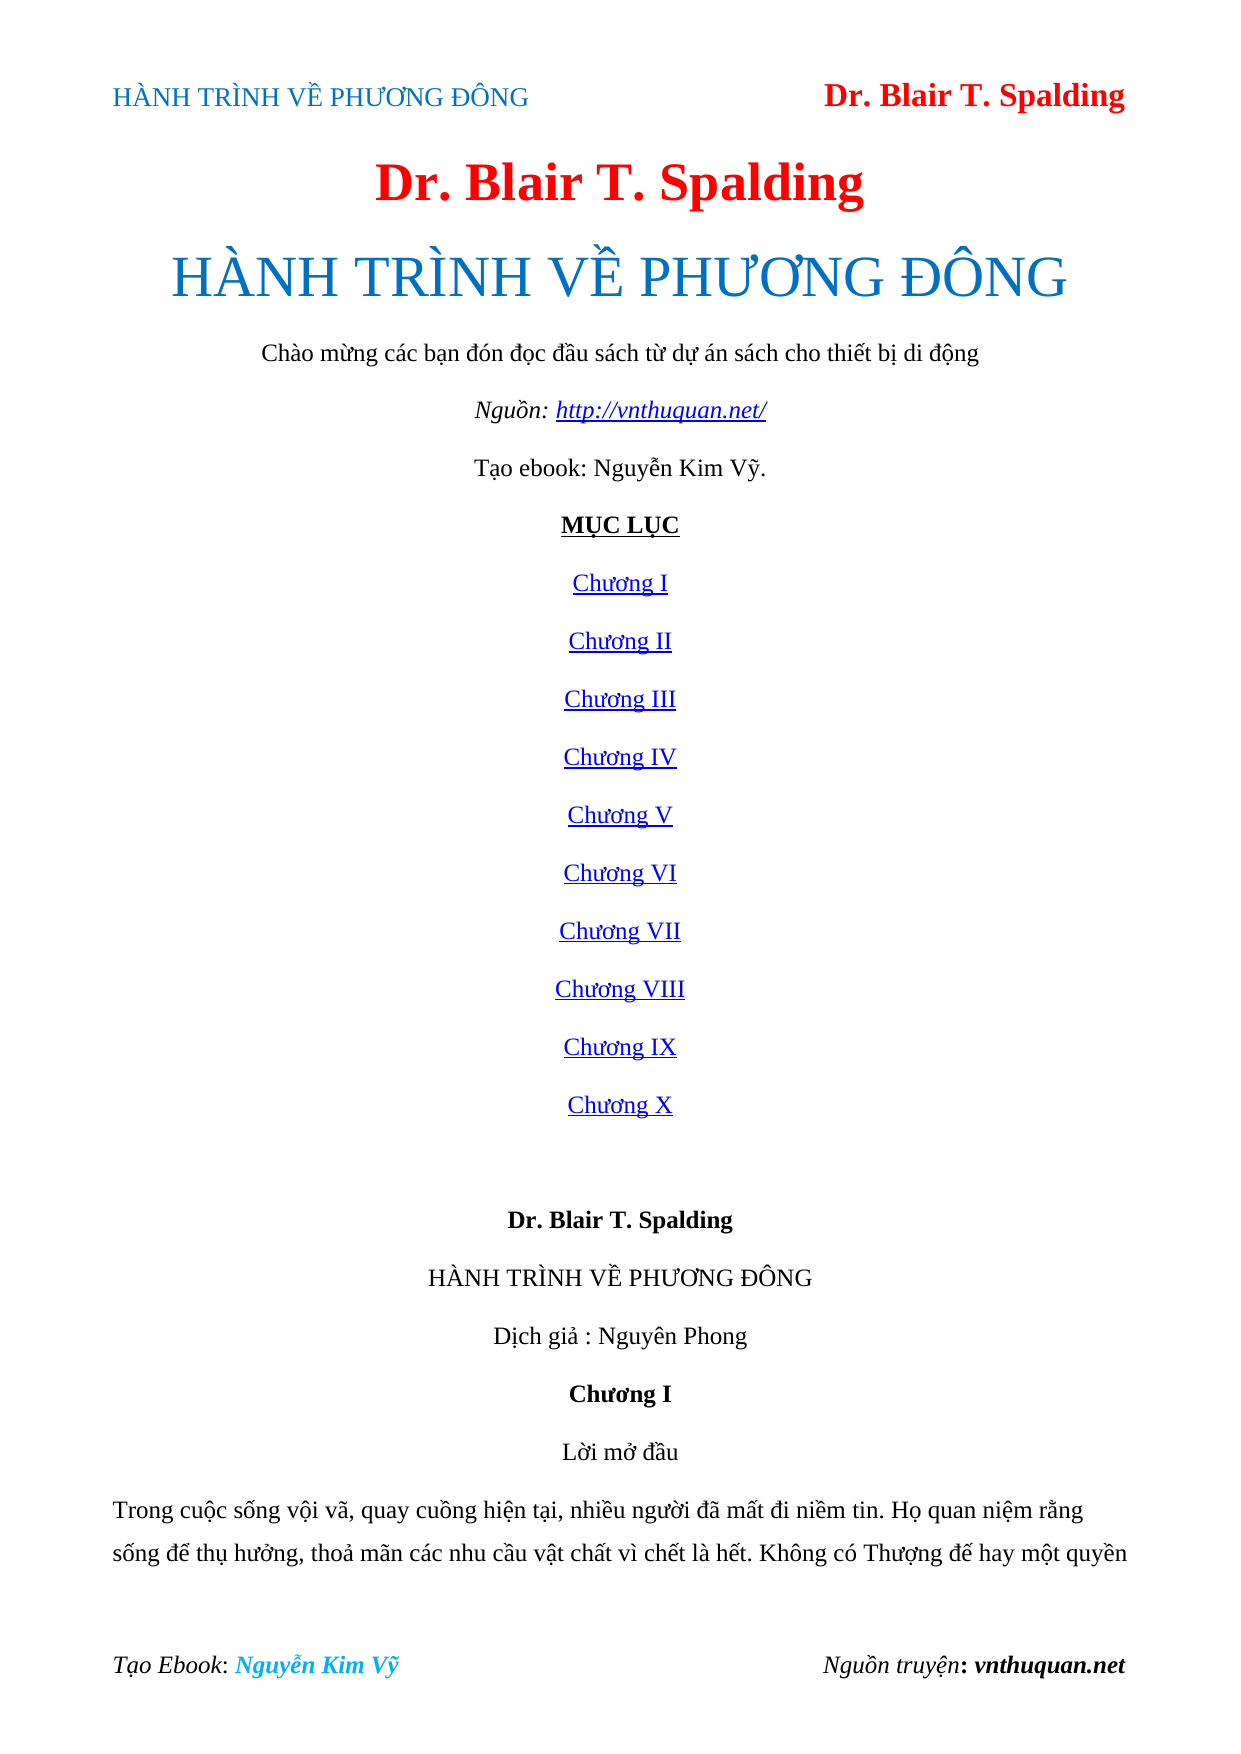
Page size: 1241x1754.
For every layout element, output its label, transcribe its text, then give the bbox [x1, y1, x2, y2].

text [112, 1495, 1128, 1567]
text Chương VII [112, 916, 1128, 945]
text Dr. Blair T. Spalding [112, 1206, 1128, 1234]
text HÀNH TRÌNH VỀ PHƯƠNG ĐÔNG [112, 241, 1128, 308]
text Chương IX [112, 1032, 1128, 1061]
text Dr. Blair T. Spalding [112, 150, 1128, 212]
text Chương VIII [112, 974, 1128, 1003]
text Chương III [112, 684, 1128, 713]
text Lời mở đầu [112, 1437, 1128, 1466]
text Chương I [112, 1379, 1128, 1408]
text Dịch giả : Nguyên Phong [112, 1321, 1128, 1350]
text Chương VI [112, 858, 1128, 887]
text Chào mừng các bạn đón đọc đầu sách từ dự án sách cho thiết bị di động Nguồn: http://vnthuquan.net/ Tạo ebook: Nguyễn Kim Vỹ. [112, 338, 1128, 481]
text Chương I [112, 568, 1128, 597]
text HÀNH TRÌNH VỀ PHƯƠNG ĐÔNG [112, 1263, 1128, 1292]
text Chương II [112, 626, 1128, 655]
text Chương IV [112, 742, 1128, 771]
text Chương V [112, 800, 1128, 829]
text MỤC LỤC [112, 511, 1128, 539]
text Chương X [112, 1090, 1128, 1118]
